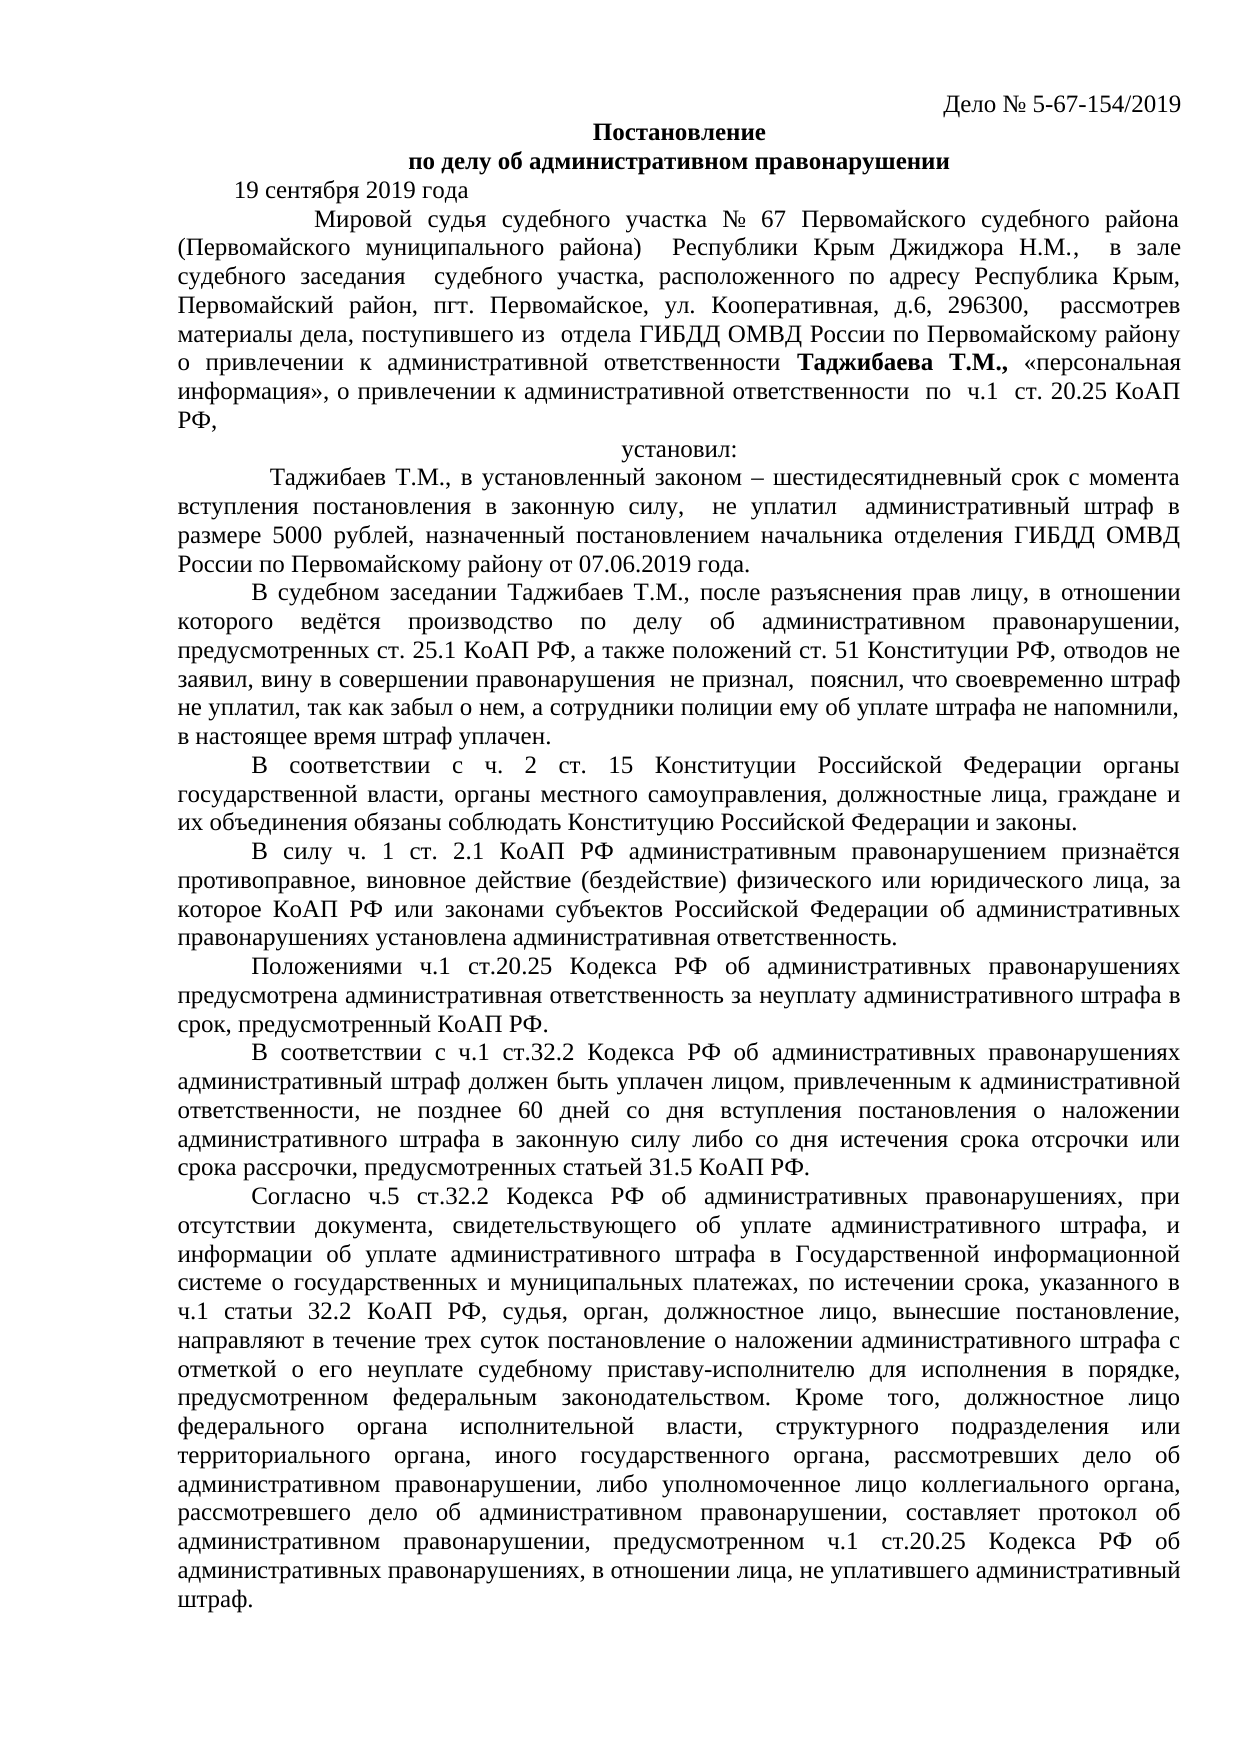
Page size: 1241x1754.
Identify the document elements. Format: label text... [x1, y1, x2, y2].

text Мировой судья судебного участка № 67 Первомайского судебного района (Первомайского муниципального района) Республики Крым Джиджора Н.М., в зале судебного заседания судебного участка, расположенного по адресу Республика Крым, Первомайский район, пгт. Первомайское, ул. Кооперативная, д.6, 296300, рассмотрев материалы дела, поступившего из отдела ГИБДД ОМВД России по Первомайскому району о привлечении к административной ответственности Таджибаева Т.М., «персональная информация», о привлечении к административной ответственности по ч.1 ст. 20.25 КоАП РФ, [177, 204, 1181, 434]
text Таджибаев Т.М., в установленный законом – шестидесятидневный срок с момента вступления постановления в законную силу, не уплатил административный штраф в размере 5000 рублей, назначенный постановлением начальника отделения ГИБДД ОМВД России по Первомайскому району от 07.06.2019 года. [177, 462, 1181, 577]
text по делу об административном правонарушении [177, 146, 1181, 175]
text Постановление [177, 117, 1181, 146]
text установил: [177, 434, 1181, 462]
text Положениями ч.1 ст.20.25 Кодекса РФ об административных правонарушениях предусмотрена административная ответственность за неуплату административного штрафа в срок, предусмотренный КоАП РФ. [177, 951, 1181, 1037]
text В соответствии с ч. 2 ст. 15 Конституции Российской Федерации органы государственной власти, органы местного самоуправления, должностные лица, граждане и их объединения обязаны соблюдать Конституцию Российской Федерации и законы. [177, 750, 1181, 836]
text Дело № 5-67-154/2019 [177, 89, 1181, 117]
text 19 сентября 2019 года [177, 175, 1181, 204]
text В силу ч. 1 ст. 2.1 КоАП РФ административным правонарушением признаётся противоправное, виновное действие (бездействие) физического или юридического лица, за которое КоАП РФ или законами субъектов Российской Федерации об административных правонарушениях установлена административная ответственность. [177, 836, 1181, 951]
text В соответствии с ч.1 ст.32.2 Кодекса РФ об административных правонарушениях административный штраф должен быть уплачен лицом, привлеченным к административной ответственности, не позднее 60 дней со дня вступления постановления о наложении административного штрафа в законную силу либо со дня истечения срока отсрочки или срока рассрочки, предусмотренных статьей 31.5 КоАП РФ. [177, 1037, 1181, 1181]
text Согласно ч.5 ст.32.2 Кодекса РФ об административных правонарушениях, при отсутствии документа, свидетельствующего об уплате административного штрафа, и информации об уплате административного штрафа в Государственной информационной системе о государственных и муниципальных платежах, по истечении срока, указанного в ч.1 статьи 32.2 КоАП РФ, судья, орган, должностное лицо, вынесшие постановление, направляют в течение трех суток постановление о наложении административного штрафа с отметкой о его неуплате судебному приставу-исполнителю для исполнения в порядке, предусмотренном федеральным законодательством. Кроме того, должностное лицо федерального органа исполнительной власти, структурного подразделения или территориального органа, иного государственного органа, рассмотревших дело об административном правонарушении, либо уполномоченное лицо коллегиального органа, рассмотревшего дело об административном правонарушении, составляет протокол об административном правонарушении, предусмотренном ч.1 ст.20.25 Кодекса РФ об административных правонарушениях, в отношении лица, не уплатившего административный штраф. [177, 1181, 1181, 1612]
text В судебном заседании Таджибаев Т.М., после разъяснения прав лицу, в отношении которого ведётся производство по делу об административном правонарушении, предусмотренных ст. 25.1 КоАП РФ, а также положений ст. 51 Конституции РФ, отводов не заявил, вину в совершении правонарушения не признал, пояснил, что своевременно штраф не уплатил, так как забыл о нем, а сотрудники полиции ему об уплате штрафа не напомнили, в настоящее время штраф уплачен. [177, 577, 1181, 750]
